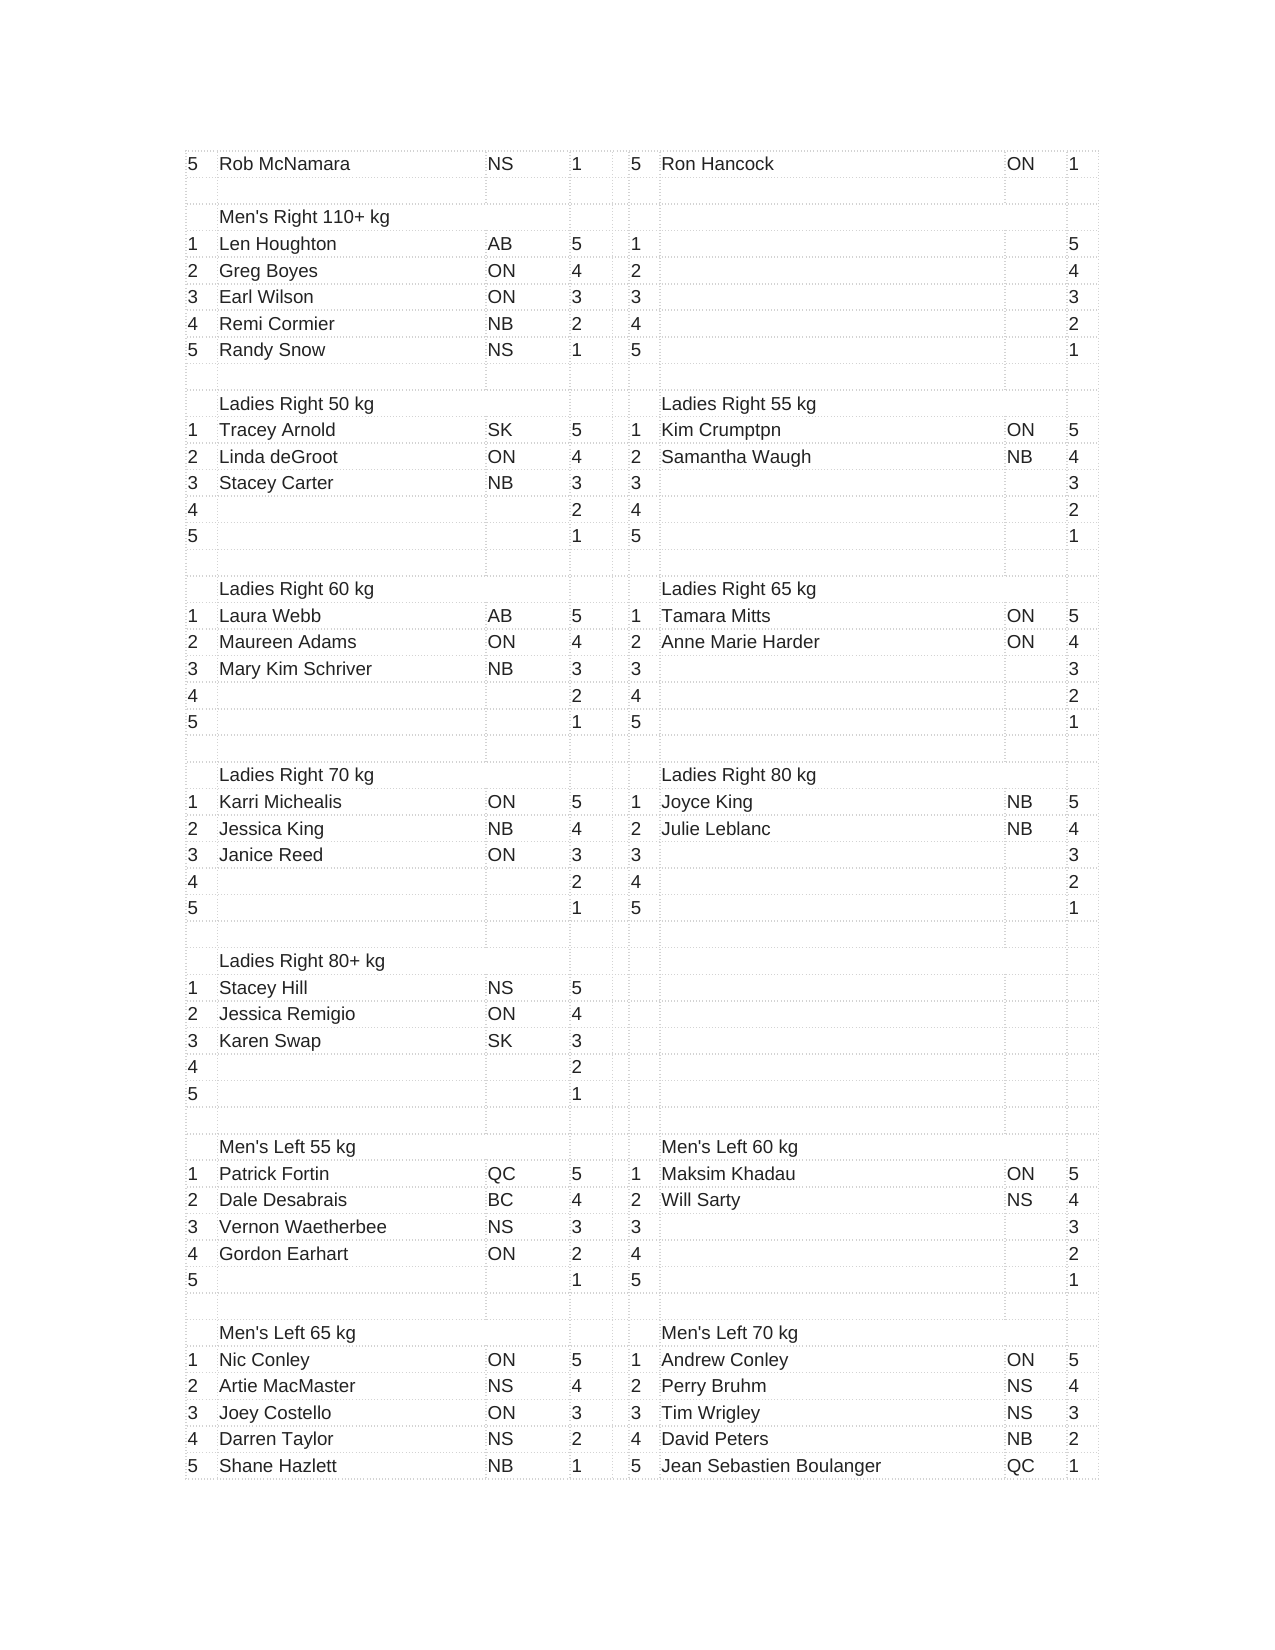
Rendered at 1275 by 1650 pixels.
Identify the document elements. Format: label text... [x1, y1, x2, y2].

table_cell 3 [186, 283, 217, 309]
table_cell ON [486, 1399, 570, 1425]
table_cell Tamara Mitts [660, 602, 1005, 628]
table_cell 5 [1067, 602, 1098, 628]
table_cell Joey Costello [218, 1399, 486, 1425]
table_cell 1 [570, 522, 612, 548]
table_cell [186, 1133, 217, 1159]
table_cell 5 [629, 522, 660, 548]
table_cell ON [486, 628, 570, 655]
table_cell 1 [1067, 336, 1098, 362]
table_cell [570, 761, 612, 787]
table_cell [1067, 1319, 1098, 1345]
table_cell [1067, 203, 1098, 230]
table_cell 5 [186, 150, 217, 177]
table_cell Dale Desabrais [218, 1186, 486, 1212]
table_cell Men's Left 55 kg [218, 1133, 570, 1159]
table_cell [613, 1425, 629, 1452]
table_cell Darren Taylor [218, 1425, 486, 1452]
table_cell 4 [570, 1372, 612, 1398]
table_cell [1067, 1133, 1098, 1159]
table_cell Andrew Conley [660, 1345, 1005, 1372]
table_cell 3 [629, 1213, 660, 1239]
table_cell [1005, 309, 1067, 336]
table_cell Maksim Khadau [660, 1159, 1005, 1186]
table_cell [613, 1000, 629, 1027]
table_cell 2 [570, 867, 612, 894]
table_cell NS [486, 336, 570, 362]
table_cell Rob McNamara [218, 150, 486, 177]
table_cell 2 [186, 442, 217, 469]
table_cell [570, 734, 612, 761]
table_cell 5 [186, 1266, 217, 1292]
table_cell [613, 894, 629, 920]
table_cell [613, 841, 629, 867]
table_cell 5 [629, 1452, 660, 1478]
table_cell [660, 203, 1067, 230]
table_cell [660, 947, 1067, 973]
table_cell [1005, 549, 1067, 575]
table_cell [218, 1053, 486, 1080]
table_cell [660, 549, 1005, 575]
table_cell [660, 708, 1005, 734]
table_cell [613, 177, 629, 203]
table_cell 5 [570, 602, 612, 628]
table_cell [570, 1319, 612, 1345]
table_cell Earl Wilson [218, 283, 486, 309]
table_cell [1005, 1292, 1067, 1319]
table_cell [613, 522, 629, 548]
table_cell 4 [1067, 1186, 1098, 1212]
table_cell Randy Snow [218, 336, 486, 362]
table_cell [1005, 495, 1067, 522]
table_cell [186, 920, 217, 947]
table_cell [1005, 469, 1067, 495]
table_cell [660, 841, 1005, 867]
table_cell [186, 1292, 217, 1319]
table_cell [1005, 177, 1067, 203]
table_cell 4 [186, 1053, 217, 1080]
table_cell 1 [570, 1266, 612, 1292]
table_cell [218, 1266, 486, 1292]
table_cell Men's Right 110+ kg [218, 203, 570, 230]
table_cell [570, 947, 612, 973]
table_cell [186, 549, 217, 575]
table_cell 2 [1067, 867, 1098, 894]
table_cell [218, 177, 486, 203]
table_cell 3 [1067, 283, 1098, 309]
table_cell 4 [570, 1000, 612, 1027]
table_cell 1 [186, 1159, 217, 1186]
table_cell [186, 177, 217, 203]
table_cell [1005, 230, 1067, 256]
table_cell Ladies Right 60 kg [218, 575, 570, 602]
table_cell Anne Marie Harder [660, 628, 1005, 655]
table_cell Men's Left 70 kg [660, 1319, 1067, 1345]
table_cell [1067, 974, 1098, 1000]
table_cell [613, 602, 629, 628]
table_cell [570, 1106, 612, 1133]
table_cell 1 [629, 788, 660, 814]
table_cell [613, 256, 629, 283]
table_cell [1005, 974, 1067, 1000]
table_cell [218, 1292, 486, 1319]
table_cell 5 [1067, 1159, 1098, 1186]
table_cell [660, 256, 1005, 283]
table_cell 5 [1067, 788, 1098, 814]
table_cell NB [486, 1452, 570, 1478]
table_cell 5 [570, 788, 612, 814]
table_cell [186, 761, 217, 787]
table_cell 2 [629, 1186, 660, 1212]
table_cell [660, 655, 1005, 681]
table_cell [629, 177, 660, 203]
table_cell NB [486, 655, 570, 681]
table_cell NS [486, 974, 570, 1000]
table_cell [660, 309, 1005, 336]
table_cell [629, 1292, 660, 1319]
table_cell [613, 1292, 629, 1319]
table_cell [660, 681, 1005, 708]
table_cell [660, 867, 1005, 894]
table_cell [1067, 1106, 1098, 1133]
table_cell 5 [629, 708, 660, 734]
table_cell [613, 549, 629, 575]
table_cell Kim Crumptpn [660, 416, 1005, 442]
table_cell [660, 1106, 1005, 1133]
table_cell [629, 1000, 660, 1027]
table_cell Julie Leblanc [660, 814, 1005, 841]
table_cell Vernon Waetherbee [218, 1213, 486, 1239]
table_cell 5 [570, 230, 612, 256]
table_cell ON [1005, 602, 1067, 628]
table_cell [1005, 734, 1067, 761]
table_cell Artie MacMaster [218, 1372, 486, 1398]
table_cell [629, 734, 660, 761]
table_cell [1067, 549, 1098, 575]
table_cell Jean Sebastien Boulanger [660, 1452, 1005, 1478]
table_cell 3 [629, 655, 660, 681]
table_cell Jessica King [218, 814, 486, 841]
table_cell 2 [186, 1186, 217, 1212]
table_cell [613, 1266, 629, 1292]
table_cell ON [1005, 150, 1067, 177]
table_cell 1 [186, 602, 217, 628]
table_cell [660, 1292, 1005, 1319]
table_cell 3 [186, 1027, 217, 1053]
table_cell [660, 1080, 1005, 1106]
table_cell [486, 549, 570, 575]
table_cell [218, 363, 486, 389]
table_cell Janice Reed [218, 841, 486, 867]
table_cell 5 [186, 1452, 217, 1478]
table_cell [486, 867, 570, 894]
table_cell ON [486, 1239, 570, 1266]
table_cell [629, 761, 660, 787]
table_cell [486, 920, 570, 947]
table_cell 2 [1067, 1425, 1098, 1452]
table_cell [613, 947, 629, 973]
table_cell [613, 1159, 629, 1186]
table_cell [613, 1372, 629, 1398]
table_cell Samantha Waugh [660, 442, 1005, 469]
table_cell Jessica Remigio [218, 1000, 486, 1027]
table_cell [486, 522, 570, 548]
table_cell [613, 1053, 629, 1080]
table_cell [1005, 363, 1067, 389]
table_cell 1 [629, 230, 660, 256]
table_cell [660, 336, 1005, 362]
table_cell NB [1005, 1425, 1067, 1452]
table_cell 3 [570, 469, 612, 495]
table_cell [613, 336, 629, 362]
table_cell NB [1005, 814, 1067, 841]
table_cell ON [486, 1345, 570, 1372]
table_cell [629, 389, 660, 416]
table_cell 4 [1067, 442, 1098, 469]
table_cell ON [486, 1000, 570, 1027]
table_cell ON [1005, 628, 1067, 655]
table_cell [660, 974, 1005, 1000]
table_cell [613, 363, 629, 389]
table_cell [613, 1133, 629, 1159]
table_cell 3 [1067, 841, 1098, 867]
table_cell ON [486, 256, 570, 283]
table_cell 2 [629, 442, 660, 469]
table_cell [613, 814, 629, 841]
table_cell [1067, 1027, 1098, 1053]
table_cell 2 [1067, 681, 1098, 708]
table_cell [613, 1345, 629, 1372]
table_cell [486, 1053, 570, 1080]
table_cell Karen Swap [218, 1027, 486, 1053]
table_cell 1 [570, 894, 612, 920]
table_cell [613, 150, 629, 177]
table_cell Nic Conley [218, 1345, 486, 1372]
table_cell [1067, 920, 1098, 947]
table_cell NS [1005, 1186, 1067, 1212]
table_cell 5 [186, 894, 217, 920]
table_cell 5 [570, 974, 612, 1000]
table_cell 4 [629, 1239, 660, 1266]
table_cell 4 [186, 1239, 217, 1266]
table_cell Laura Webb [218, 602, 486, 628]
table_cell [660, 920, 1005, 947]
table_cell [660, 1027, 1005, 1053]
table_cell [486, 177, 570, 203]
table_cell [1005, 655, 1067, 681]
table_cell [186, 363, 217, 389]
table_cell [613, 1106, 629, 1133]
table_cell [629, 1080, 660, 1106]
table_cell 3 [570, 1213, 612, 1239]
table_cell 3 [570, 1399, 612, 1425]
table_cell NS [486, 150, 570, 177]
table_cell [486, 495, 570, 522]
table_cell 3 [186, 469, 217, 495]
table_cell ON [1005, 1159, 1067, 1186]
table_cell 1 [186, 974, 217, 1000]
table_cell [1067, 1080, 1098, 1106]
table_cell [629, 549, 660, 575]
table_cell [570, 177, 612, 203]
table_cell 3 [1067, 1399, 1098, 1425]
table_cell Ladies Right 50 kg [218, 389, 570, 416]
table_cell Tracey Arnold [218, 416, 486, 442]
table_cell Stacey Carter [218, 469, 486, 495]
table_cell ON [486, 788, 570, 814]
table_cell [1067, 575, 1098, 602]
table_cell [570, 389, 612, 416]
table_cell Stacey Hill [218, 974, 486, 1000]
table_cell [1005, 708, 1067, 734]
table_cell [613, 442, 629, 469]
table_cell [486, 681, 570, 708]
table_cell 2 [1067, 495, 1098, 522]
table_cell [613, 628, 629, 655]
table_cell [570, 1133, 612, 1159]
table_cell [1067, 1000, 1098, 1027]
table_cell 1 [570, 1452, 612, 1478]
table_cell [486, 1106, 570, 1133]
table_cell [613, 1080, 629, 1106]
table_cell [186, 1319, 217, 1345]
table_cell 2 [629, 1372, 660, 1398]
table_cell 1 [1067, 708, 1098, 734]
table_cell 4 [186, 495, 217, 522]
table_cell [613, 1213, 629, 1239]
table_cell [613, 389, 629, 416]
table_cell 3 [186, 841, 217, 867]
table_cell [629, 363, 660, 389]
table_cell [613, 575, 629, 602]
table_cell 4 [186, 1425, 217, 1452]
table_cell [1067, 1292, 1098, 1319]
table_cell SK [486, 416, 570, 442]
table_cell Will Sarty [660, 1186, 1005, 1212]
table_cell Ron Hancock [660, 150, 1005, 177]
table_cell [613, 1319, 629, 1345]
table_cell 5 [186, 522, 217, 548]
table_cell 3 [186, 1213, 217, 1239]
table_cell [570, 920, 612, 947]
table_cell [629, 974, 660, 1000]
table_cell Perry Bruhm [660, 1372, 1005, 1398]
table_cell [486, 1080, 570, 1106]
table_cell [629, 203, 660, 230]
table_cell [660, 363, 1005, 389]
table_cell [1067, 734, 1098, 761]
table_cell [613, 203, 629, 230]
table_cell [660, 1053, 1005, 1080]
table_cell NB [1005, 788, 1067, 814]
table_cell Shane Hazlett [218, 1452, 486, 1478]
table_cell 4 [186, 867, 217, 894]
table_cell [1005, 1106, 1067, 1133]
table_cell 4 [629, 495, 660, 522]
table_cell 5 [570, 1345, 612, 1372]
table_cell 5 [186, 336, 217, 362]
table_cell 4 [1067, 1372, 1098, 1398]
table_cell 5 [629, 150, 660, 177]
table_cell 3 [629, 283, 660, 309]
table_cell 1 [629, 1159, 660, 1186]
table_cell Tim Wrigley [660, 1399, 1005, 1425]
table_cell 4 [1067, 814, 1098, 841]
table_cell [1067, 177, 1098, 203]
table_cell [1067, 389, 1098, 416]
table_cell NB [486, 309, 570, 336]
table_cell 2 [186, 814, 217, 841]
table_cell 2 [570, 1053, 612, 1080]
table_cell 3 [629, 841, 660, 867]
table_cell 5 [1067, 230, 1098, 256]
table_cell [613, 1399, 629, 1425]
table_cell [660, 495, 1005, 522]
table_cell [218, 894, 486, 920]
table_cell 4 [1067, 256, 1098, 283]
table_cell ON [486, 841, 570, 867]
table_cell NS [1005, 1372, 1067, 1398]
table_cell 3 [629, 469, 660, 495]
table_cell [1005, 1027, 1067, 1053]
table_cell [613, 655, 629, 681]
table_cell [186, 1106, 217, 1133]
table_cell 1 [186, 788, 217, 814]
table_cell [613, 230, 629, 256]
table_cell [1005, 920, 1067, 947]
table_cell [660, 469, 1005, 495]
table_cell ON [486, 283, 570, 309]
table_cell [1005, 1213, 1067, 1239]
table_cell NS [486, 1213, 570, 1239]
table_cell [629, 1053, 660, 1080]
table_cell Linda deGroot [218, 442, 486, 469]
table_cell [486, 1266, 570, 1292]
table_cell ON [1005, 416, 1067, 442]
table_cell [660, 1266, 1005, 1292]
table_cell 2 [186, 1000, 217, 1027]
table_cell NB [486, 814, 570, 841]
table_cell 2 [186, 256, 217, 283]
table_cell 4 [1067, 628, 1098, 655]
table_cell 3 [186, 1399, 217, 1425]
table_cell [218, 708, 486, 734]
table_cell [613, 681, 629, 708]
table_cell [486, 708, 570, 734]
table_cell 1 [570, 150, 612, 177]
table_cell [1067, 761, 1098, 787]
table_cell 2 [570, 1425, 612, 1452]
table_cell [218, 920, 486, 947]
table_cell [218, 867, 486, 894]
table_cell 5 [1067, 416, 1098, 442]
table_cell AB [486, 230, 570, 256]
table_cell [1005, 522, 1067, 548]
table_cell [218, 1080, 486, 1106]
table_cell [613, 1186, 629, 1212]
table_cell [486, 363, 570, 389]
table_cell [186, 947, 217, 973]
table_cell [613, 1239, 629, 1266]
table_cell 5 [1067, 1345, 1098, 1372]
table_cell [613, 283, 629, 309]
table_cell 2 [629, 814, 660, 841]
table_cell [1005, 1239, 1067, 1266]
table_cell 5 [186, 708, 217, 734]
table_cell SK [486, 1027, 570, 1053]
table_cell 1 [186, 1345, 217, 1372]
table_cell [660, 283, 1005, 309]
table_cell Len Houghton [218, 230, 486, 256]
table_cell 1 [629, 416, 660, 442]
table_cell 4 [186, 681, 217, 708]
table_cell [660, 522, 1005, 548]
table_cell 4 [629, 681, 660, 708]
table_cell [613, 867, 629, 894]
table_cell 3 [186, 655, 217, 681]
table_cell [218, 549, 486, 575]
table_cell Men's Left 60 kg [660, 1133, 1067, 1159]
table_cell 4 [629, 309, 660, 336]
table_cell 4 [570, 256, 612, 283]
table_cell [613, 708, 629, 734]
table_cell [570, 203, 612, 230]
table_cell [1067, 363, 1098, 389]
table_cell 5 [629, 894, 660, 920]
table_cell [218, 522, 486, 548]
table_cell 1 [570, 336, 612, 362]
table_cell ON [1005, 1345, 1067, 1372]
table_cell 1 [1067, 522, 1098, 548]
table_cell 1 [570, 708, 612, 734]
table_cell [613, 309, 629, 336]
table_cell Ladies Right 80 kg [660, 761, 1067, 787]
table_cell NS [486, 1425, 570, 1452]
table_cell NS [486, 1372, 570, 1398]
table_cell 4 [629, 867, 660, 894]
table_cell [1067, 947, 1098, 973]
table_cell 1 [1067, 150, 1098, 177]
table_cell [660, 1239, 1005, 1266]
table_cell [660, 894, 1005, 920]
table_cell [613, 1452, 629, 1478]
table_cell [486, 1292, 570, 1319]
table_cell [1005, 867, 1067, 894]
table_cell 3 [570, 283, 612, 309]
table_cell 1 [186, 230, 217, 256]
table_cell [186, 389, 217, 416]
table_cell 5 [570, 416, 612, 442]
table_cell [218, 734, 486, 761]
table_cell [613, 416, 629, 442]
table_cell 2 [570, 1239, 612, 1266]
table_cell [1005, 256, 1067, 283]
table_cell 2 [570, 309, 612, 336]
table_cell Gordon Earhart [218, 1239, 486, 1266]
table_cell 5 [570, 1159, 612, 1186]
table_cell [1005, 283, 1067, 309]
table_cell 4 [629, 1425, 660, 1452]
table_cell [186, 575, 217, 602]
table_cell [1005, 841, 1067, 867]
table_cell [1067, 1053, 1098, 1080]
table_cell 3 [1067, 1213, 1098, 1239]
table_cell [613, 469, 629, 495]
table_cell [1005, 681, 1067, 708]
table_cell Ladies Right 80+ kg [218, 947, 570, 973]
table_cell [629, 947, 660, 973]
table_cell [186, 734, 217, 761]
table_cell 2 [186, 1372, 217, 1398]
table_cell [660, 734, 1005, 761]
table_cell [629, 1133, 660, 1159]
table_cell [218, 681, 486, 708]
table_cell [613, 495, 629, 522]
table_cell Ladies Right 70 kg [218, 761, 570, 787]
table_cell [1005, 1266, 1067, 1292]
table_cell Greg Boyes [218, 256, 486, 283]
table_cell QC [486, 1159, 570, 1186]
table_cell 1 [186, 416, 217, 442]
table_cell [613, 761, 629, 787]
table_cell AB [486, 602, 570, 628]
table_cell 1 [1067, 894, 1098, 920]
table_cell [570, 575, 612, 602]
table_cell 3 [570, 655, 612, 681]
table_cell 3 [1067, 469, 1098, 495]
table_cell 4 [570, 1186, 612, 1212]
table_cell 1 [1067, 1266, 1098, 1292]
table_cell 1 [570, 1080, 612, 1106]
table_cell 2 [570, 681, 612, 708]
table_cell [629, 1319, 660, 1345]
table_cell 4 [186, 309, 217, 336]
table_cell 3 [570, 1027, 612, 1053]
table_cell [629, 1106, 660, 1133]
table_cell Men's Left 65 kg [218, 1319, 570, 1345]
table_cell 5 [629, 336, 660, 362]
table_cell 4 [570, 628, 612, 655]
table_cell 2 [570, 495, 612, 522]
table_cell [629, 1027, 660, 1053]
table_cell Karri Michealis [218, 788, 486, 814]
table_cell [660, 1213, 1005, 1239]
table_cell ON [486, 442, 570, 469]
table_cell 1 [1067, 1452, 1098, 1478]
table_cell 2 [1067, 1239, 1098, 1266]
table_cell [218, 1106, 486, 1133]
table_cell Joyce King [660, 788, 1005, 814]
table_cell 3 [1067, 655, 1098, 681]
table_cell Remi Cormier [218, 309, 486, 336]
table_cell 2 [629, 256, 660, 283]
table_cell [1005, 894, 1067, 920]
table_cell [218, 495, 486, 522]
table_cell NB [486, 469, 570, 495]
table_cell [1005, 1053, 1067, 1080]
table_cell 5 [186, 1080, 217, 1106]
table_cell QC [1005, 1452, 1067, 1478]
table_cell Ladies Right 55 kg [660, 389, 1067, 416]
table_cell 1 [629, 602, 660, 628]
table_cell BC [486, 1186, 570, 1212]
table_cell [570, 549, 612, 575]
table_cell Ladies Right 65 kg [660, 575, 1067, 602]
table_cell 4 [570, 814, 612, 841]
table_cell [613, 1027, 629, 1053]
table_cell 4 [570, 442, 612, 469]
table_cell Patrick Fortin [218, 1159, 486, 1186]
table_cell [629, 575, 660, 602]
table_cell [570, 1292, 612, 1319]
table_cell 2 [186, 628, 217, 655]
table_cell [186, 203, 217, 230]
table_cell [613, 788, 629, 814]
table_cell 3 [570, 841, 612, 867]
table_cell [1005, 1080, 1067, 1106]
table_cell [1005, 1000, 1067, 1027]
table_cell Maureen Adams [218, 628, 486, 655]
table_cell [660, 230, 1005, 256]
table_cell [570, 363, 612, 389]
table_cell [629, 920, 660, 947]
table_cell [486, 894, 570, 920]
table_cell [486, 734, 570, 761]
table_cell NB [1005, 442, 1067, 469]
table_cell [1005, 336, 1067, 362]
table_cell 1 [629, 1345, 660, 1372]
table_cell [613, 920, 629, 947]
table_cell [660, 177, 1005, 203]
table_cell NS [1005, 1399, 1067, 1425]
table_cell [613, 734, 629, 761]
table_cell 3 [629, 1399, 660, 1425]
table_cell [613, 974, 629, 1000]
table_cell 2 [1067, 309, 1098, 336]
table_cell 2 [629, 628, 660, 655]
table_cell David Peters [660, 1425, 1005, 1452]
table_cell Mary Kim Schriver [218, 655, 486, 681]
table_cell 5 [629, 1266, 660, 1292]
table_cell [660, 1000, 1005, 1027]
